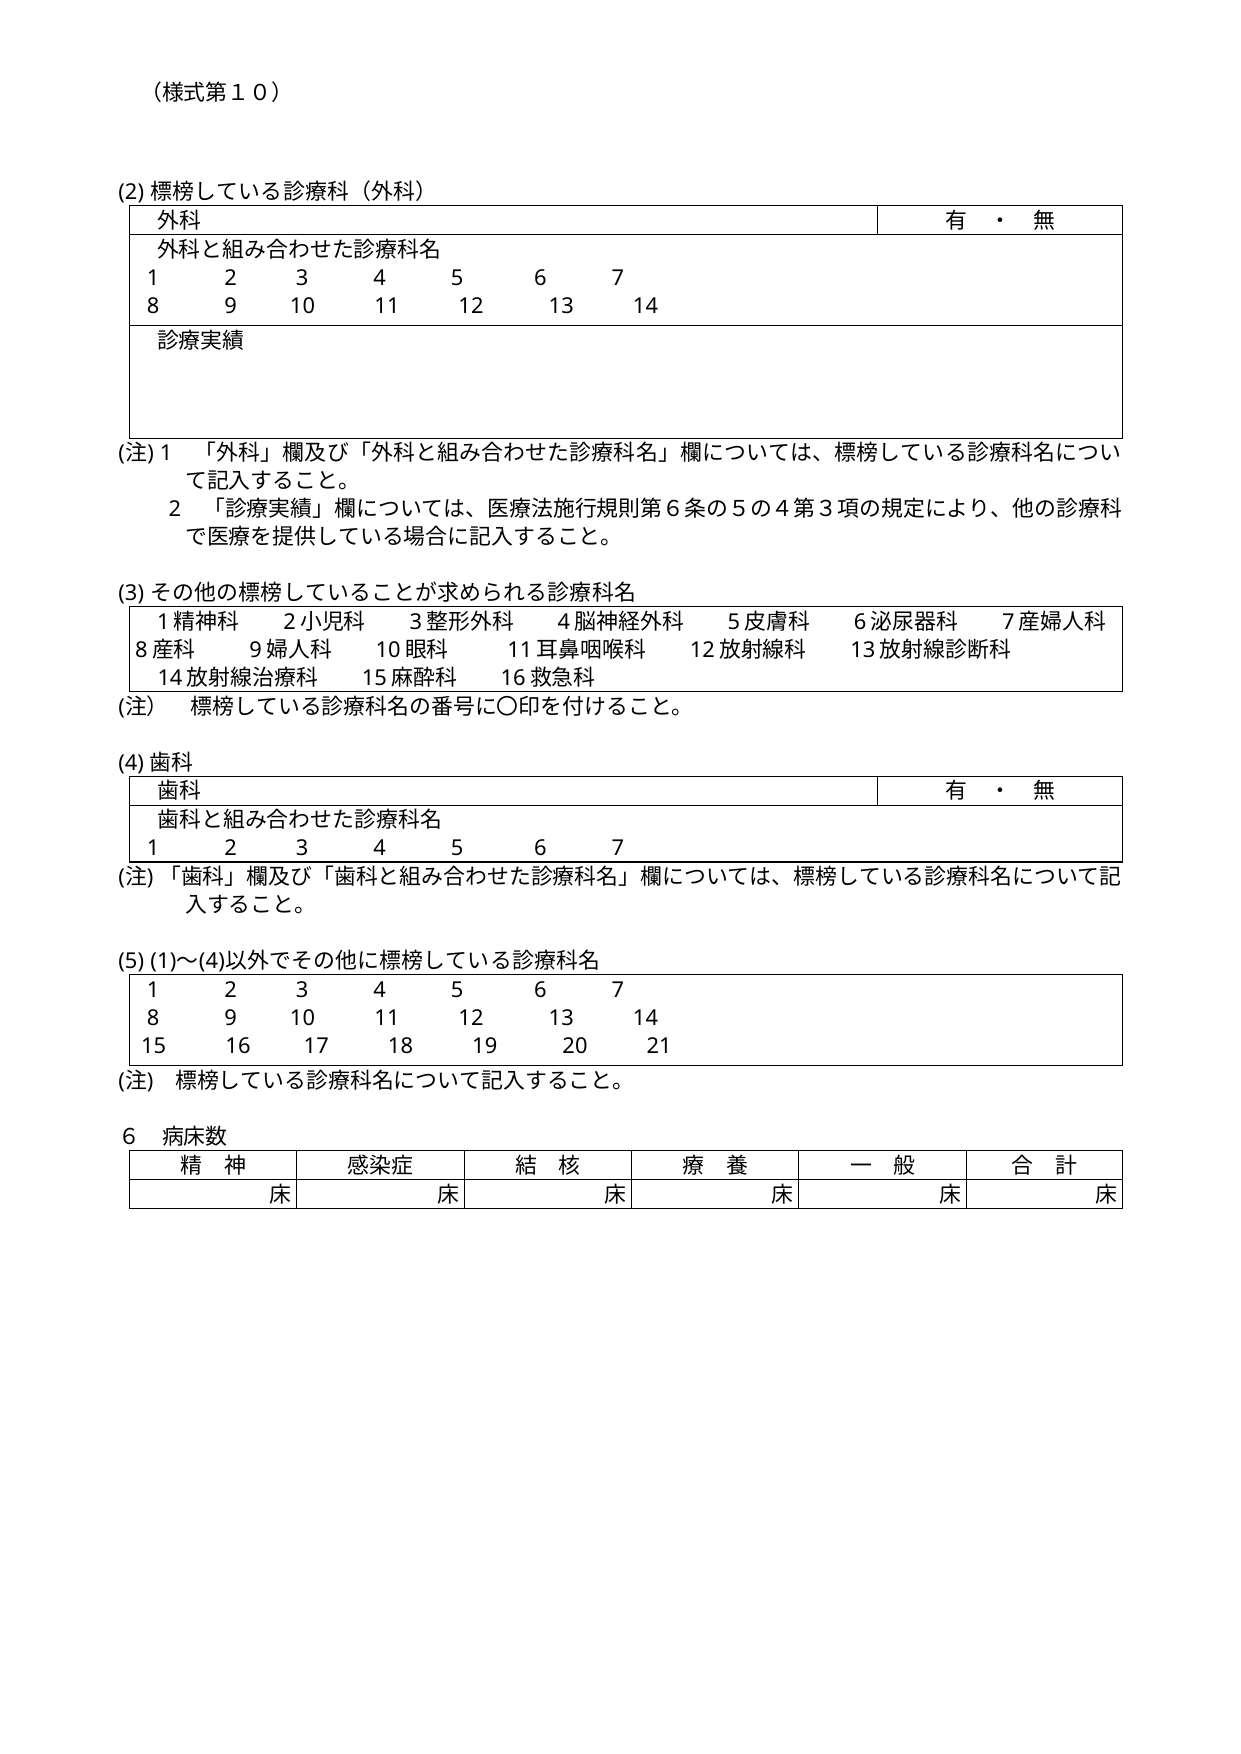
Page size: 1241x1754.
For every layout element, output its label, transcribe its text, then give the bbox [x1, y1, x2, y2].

table_header 有 ・ 無 [878, 206, 1122, 234]
table_header 結 核 [465, 1151, 631, 1179]
table_cell 診療実績 [130, 326, 1122, 437]
table_cell 床 [632, 1180, 798, 1208]
table_cell 歯科と組み合わせた診療科名 1 2 3 4 5 6 7 [130, 806, 1122, 861]
text (2) 標榜している診療科（外科） [118, 177, 1122, 205]
text (4) 歯科 [118, 748, 1122, 776]
table_cell 外科と組み合わせた診療科名 1 2 3 4 5 6 7 8 9 10 11 12 13 14 [130, 235, 1122, 325]
table_header 精 神 [130, 1151, 296, 1179]
table_header 歯科 [130, 777, 877, 804]
table_header 療 養 [632, 1151, 798, 1179]
table_cell 床 [297, 1180, 464, 1208]
text (注) 標榜している診療科名について記入すること。 [118, 1066, 1122, 1094]
table_header 1 2 3 4 5 6 7 8 9 10 11 12 13 14 15 16 17 18 19 20 21 [130, 975, 1122, 1065]
table_cell 床 [130, 1180, 296, 1208]
table_header 一 般 [799, 1151, 966, 1179]
table_header 外科 [130, 206, 877, 234]
table_cell 床 [799, 1180, 966, 1208]
text (注） 標榜している診療科名の番号に〇印を付けること。 [118, 692, 1122, 720]
table_header 1精神科 2小児科 3整形外科 4脳神経外科 5皮膚科 6泌尿器科 7産婦人科 8産科 9婦人科 10眼科 11耳鼻咽喉科 12放射線科 13放射線診断科 14放射線治療科 15麻酔科 16救急科 [130, 607, 1122, 691]
text 2 「診療実績」欄については、医療法施行規則第６条の５の４第３項の規定により、他の診療科で医療を提供している場合に記入すること。 [163, 494, 1122, 550]
table_header 有 ・ 無 [878, 777, 1122, 804]
table_header 感染症 [297, 1151, 464, 1179]
text (注) 1 「外科」欄及び「外科と組み合わせた診療科名」欄については、標榜している診療科名について記入すること。 [118, 438, 1122, 494]
table_header 合 計 [967, 1151, 1122, 1179]
text (5) (1)～(4)以外でその他に標榜している診療科名 [118, 946, 1122, 974]
text ６ 病床数 [118, 1122, 1122, 1150]
table_cell 床 [465, 1180, 631, 1208]
table_cell 床 [967, 1180, 1122, 1208]
text (3) その他の標榜していることが求められる診療科名 [118, 578, 1122, 606]
text (注) 「歯科」欄及び「歯科と組み合わせた診療科名」欄については、標榜している診療科名について記入すること。 [118, 862, 1122, 918]
